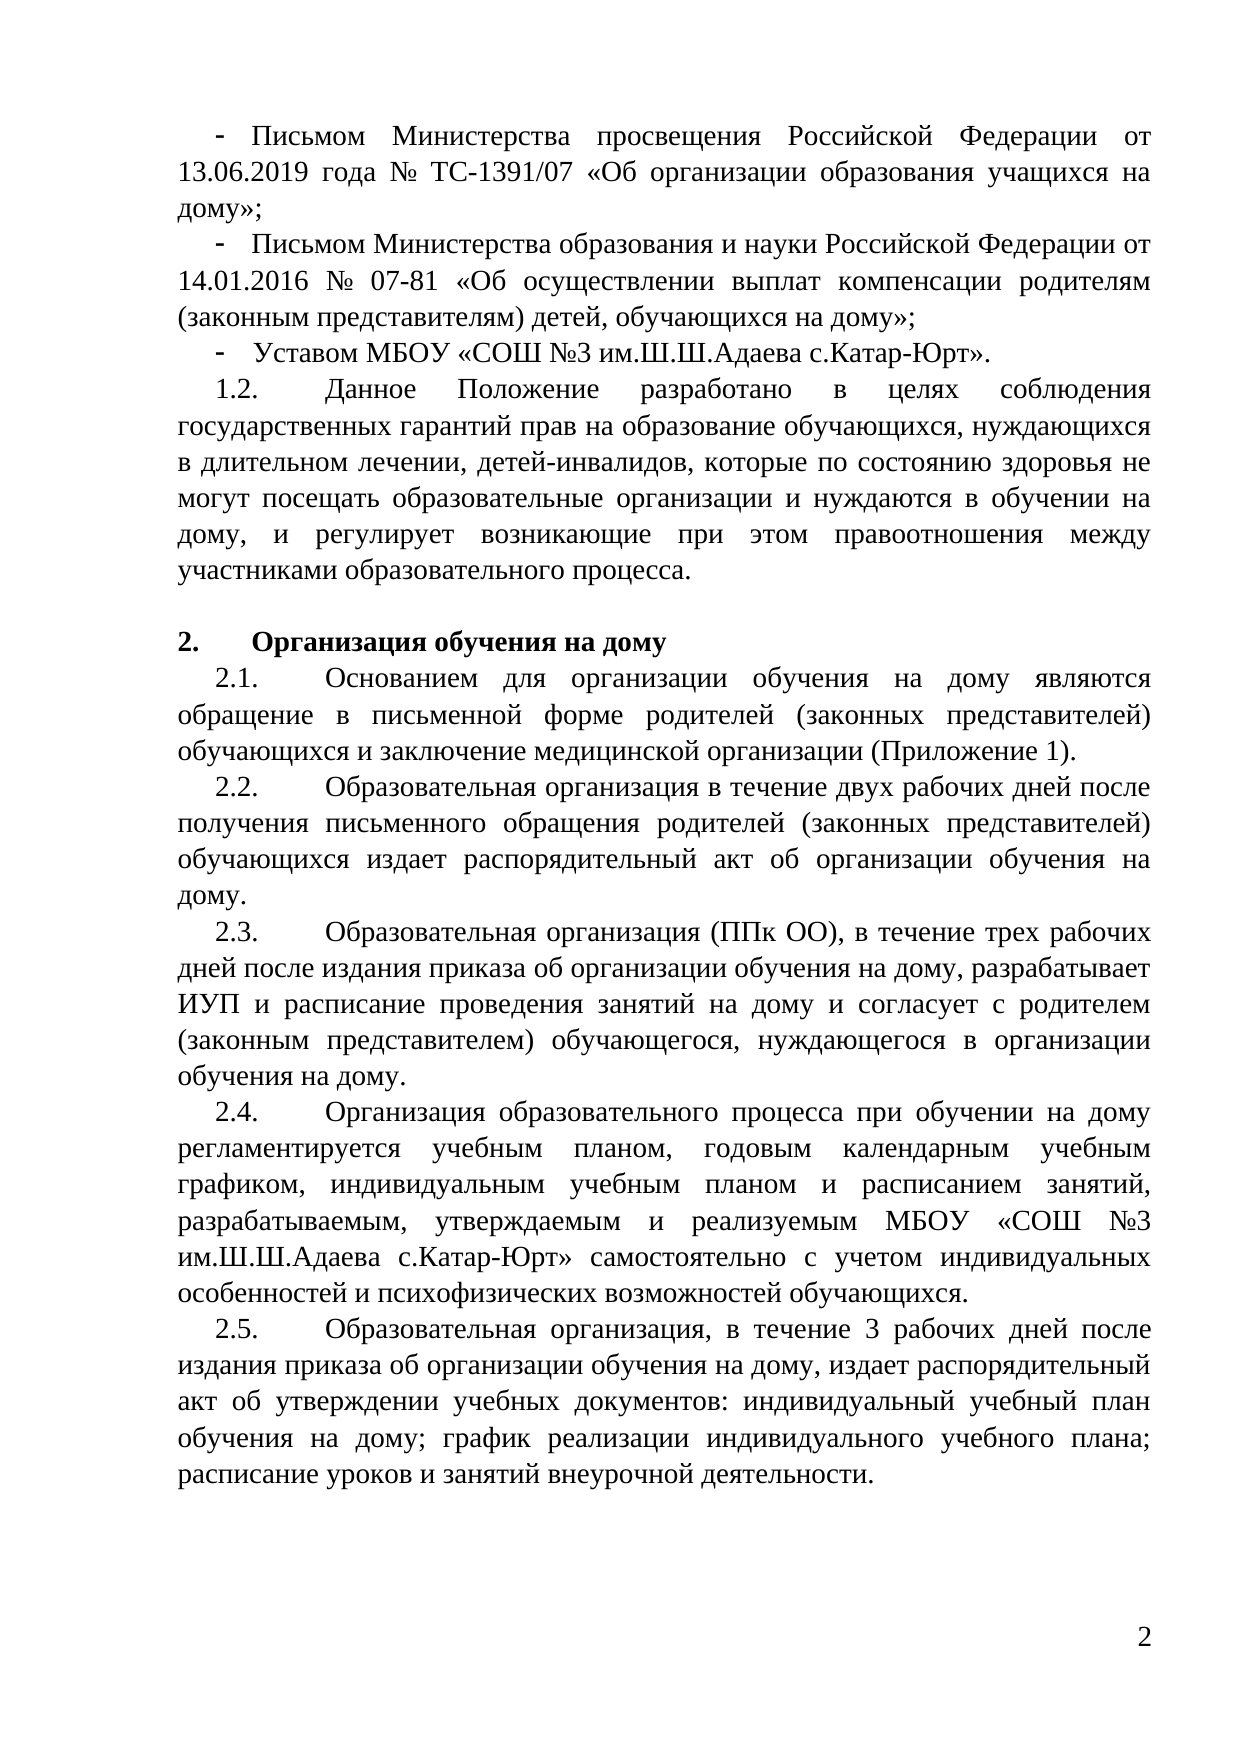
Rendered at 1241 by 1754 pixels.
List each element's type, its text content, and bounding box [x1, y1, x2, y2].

list Образовательная организация (ППк ОО), в течение трех рабочих дней после издания приказа об организации обучения на дому, разрабатывает ИУП и расписание проведения занятий на дому и согласует с родителем (законным представителем) обучающегося, нуждающегося в организации обучения на дому. [177, 914, 1152, 1092]
list Письмом Министерства просвещения Российской Федерации от 13.06.2019 года № ТС-1391/07 «Об организации образования учащихся на дому»; [177, 118, 1152, 224]
list Организация образовательного процесса при обучении на дому регламентируется учебным планом, годовым календарным учебным графиком, индивидуальным учебным планом и расписанием занятий, разрабатываемым, утверждаемым и реализуемым МБОУ «СОШ №3 им.Ш.Ш.Адаева с.Катар-Юрт» самостоятельно с учетом индивидуальных особенностей и психофизических возможностей обучающихся. [177, 1094, 1152, 1309]
list Образовательная организация в течение двух рабочих дней после получения письменного обращения родителей (законных представителей) обучающихся издает распорядительный акт об организации обучения на дому. [177, 769, 1152, 911]
list Письмом Министерства образования и науки Российской Федерации от 14.01.2016 № 07-81 «Об осуществлении выплат компенсации родителям (законным представителям) детей, обучающихся на дому»; [177, 227, 1152, 333]
list Основанием для организации обучения на дому являются обращение в письменной форме родителей (законных представителей) обучающихся и заключение медицинской организации (Приложение 1). [177, 661, 1152, 766]
list Данное Положение разработано в целях соблюдения государственных гарантий прав на образование обучающихся, нуждающихся в длительном лечении, детей-инвалидов, которые по состоянию здоровья не могут посещать образовательные организации и нуждаются в обучении на дому, и регулирует возникающие при этом правоотношения между участниками образовательного процесса. [177, 371, 1152, 586]
list Организация обучения на дому [177, 624, 1152, 658]
list Образовательная организация, в течение 3 рабочих дней после издания приказа об организации обучения на дому, издает распорядительный акт об утверждении учебных документов: индивидуальный учебный план обучения на дому; график реализации индивидуального учебного плана; расписание уроков и занятий внеурочной деятельности. [177, 1311, 1152, 1489]
list Уставом МБОУ «СОШ №3 им.Ш.Ш.Адаева с.Катар-Юрт». [215, 335, 1152, 369]
